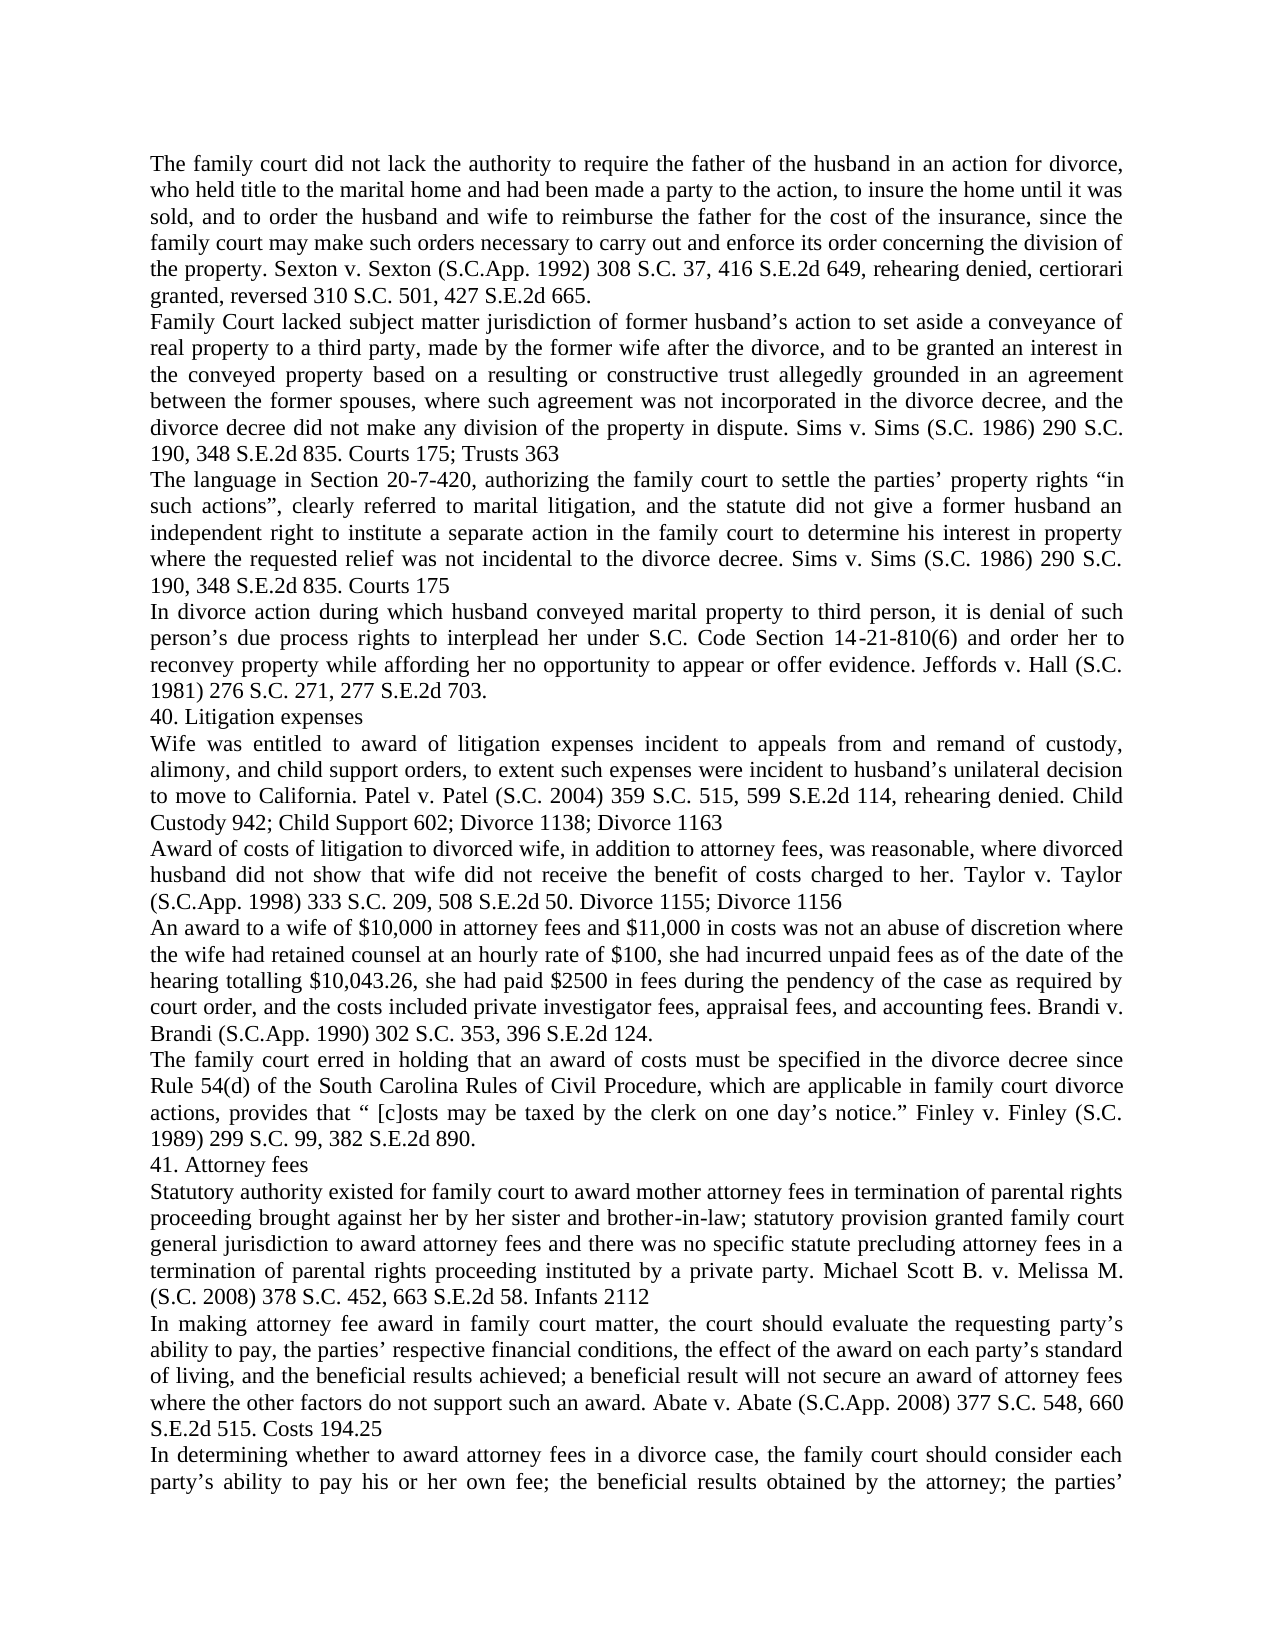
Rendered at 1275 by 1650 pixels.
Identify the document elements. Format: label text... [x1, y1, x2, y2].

text 41. Attorney fees [150, 1151, 1125, 1178]
text Statutory authority existed for family court to award mother attorney fees in termination of parental rights proceeding brought against her by her sister and brother-in-law; statutory provision granted family court general jurisdiction to award attorney fees and there was no specific statute precluding attorney fees in a termination of parental rights proceeding instituted by a private party. Michael Scott B. v. Melissa M. (S.C. 2008) 378 S.C. 452, 663 S.E.2d 58. Infants 2112 [150, 1178, 1125, 1309]
text In divorce action during which husband conveyed marital property to third person, it is denial of such person’s due process rights to interplead her under S.C. Code Section 14-21-810(6) and order her to reconvey property while affording her no opportunity to appear or offer evidence. Jeffords v. Hall (S.C. 1981) 276 S.C. 271, 277 S.E.2d 703. [150, 598, 1125, 703]
text In making attorney fee award in family court matter, the court should evaluate the requesting party’s ability to pay, the parties’ respective financial conditions, the effect of the award on each party’s standard of living, and the beneficial results achieved; a beneficial result will not secure an award of attorney fees where the other factors do not support such an award. Abate v. Abate (S.C.App. 2008) 377 S.C. 548, 660 S.E.2d 515. Costs 194.25 [150, 1309, 1125, 1441]
text The family court erred in holding that an award of costs must be specified in the divorce decree since Rule 54(d) of the South Carolina Rules of Civil Procedure, which are applicable in family court divorce actions, provides that “ [c]osts may be taxed by the clerk on one day’s notice.” Finley v. Finley (S.C. 1989) 299 S.C. 99, 382 S.E.2d 890. [150, 1046, 1125, 1151]
text 40. Litigation expenses [150, 703, 1125, 730]
text The language in Section 20-7-420, authorizing the family court to settle the parties’ property rights “in such actions”, clearly referred to marital litigation, and the statute did not give a former husband an independent right to institute a separate action in the family court to determine his interest in property where the requested relief was not incidental to the divorce decree. Sims v. Sims (S.C. 1986) 290 S.C. 190, 348 S.E.2d 835. Courts 175 [150, 466, 1125, 598]
text The family court did not lack the authority to require the father of the husband in an action for divorce, who held title to the marital home and had been made a party to the action, to insure the home until it was sold, and to order the husband and wife to reimburse the father for the cost of the insurance, since the family court may make such orders necessary to carry out and enforce its order concerning the division of the property. Sexton v. Sexton (S.C.App. 1992) 308 S.C. 37, 416 S.E.2d 649, rehearing denied, certiorari granted, reversed 310 S.C. 501, 427 S.E.2d 665. [150, 150, 1125, 308]
text Award of costs of litigation to divorced wife, in addition to attorney fees, was reasonable, where divorced husband did not show that wife did not receive the benefit of costs charged to her. Taylor v. Taylor (S.C.App. 1998) 333 S.C. 209, 508 S.E.2d 50. Divorce 1155; Divorce 1156 [150, 835, 1125, 914]
text Wife was entitled to award of litigation expenses incident to appeals from and remand of custody, alimony, and child support orders, to extent such expenses were incident to husband’s unilateral decision to move to California. Patel v. Patel (S.C. 2004) 359 S.C. 515, 599 S.E.2d 114, rehearing denied. Child Custody 942; Child Support 602; Divorce 1138; Divorce 1163 [150, 730, 1125, 835]
text An award to a wife of $10,000 in attorney fees and $11,000 in costs was not an abuse of discretion where the wife had retained counsel at an hourly rate of $100, she had incurred unpaid fees as of the date of the hearing totalling $10,043.26, she had paid $2500 in fees during the pendency of the case as required by court order, and the costs included private investigator fees, appraisal fees, and accounting fees. Brandi v. Brandi (S.C.App. 1990) 302 S.C. 353, 396 S.E.2d 124. [150, 914, 1125, 1046]
text Family Court lacked subject matter jurisdiction of former husband’s action to set aside a conveyance of real property to a third party, made by the former wife after the divorce, and to be granted an interest in the conveyed property based on a resulting or constructive trust allegedly grounded in an agreement between the former spouses, where such agreement was not incorporated in the divorce decree, and the divorce decree did not make any division of the property in dispute. Sims v. Sims (S.C. 1986) 290 S.C. 190, 348 S.E.2d 835. Courts 175; Trusts 363 [150, 308, 1125, 466]
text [150, 1441, 1125, 1494]
